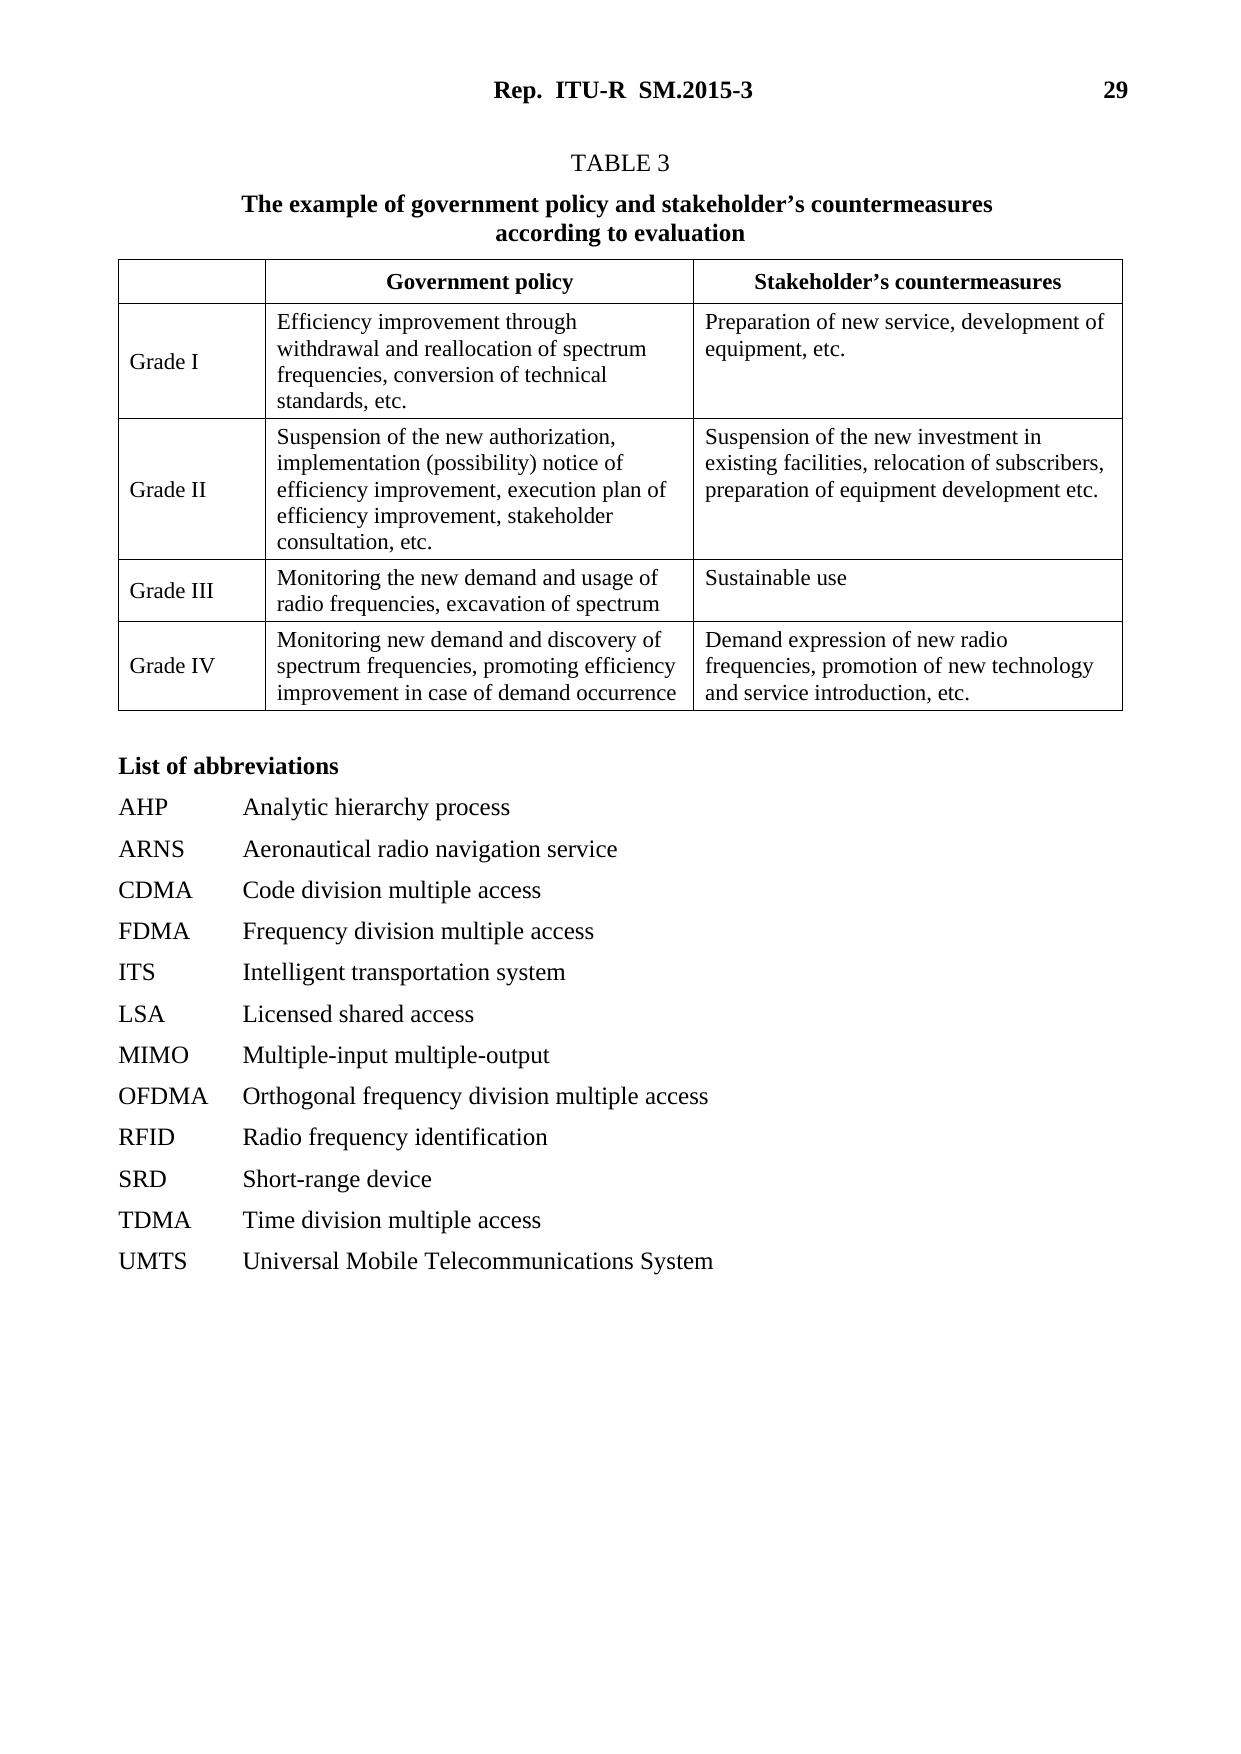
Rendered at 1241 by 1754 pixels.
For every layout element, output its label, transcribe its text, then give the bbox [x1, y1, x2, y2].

subtitle List of abbreviations [118, 751, 1122, 780]
text SRD Short-range device [118, 1164, 1122, 1192]
table_cell Suspension of the new authorization, implementation (possibility) notice of efficiency improvement, execution plan of efficiency improvement, stakeholder consultation, etc. [266, 419, 693, 559]
text FDMA Frequency division multiple access [118, 916, 1122, 945]
table_header [119, 260, 265, 303]
table_cell Monitoring the new demand and usage of radio frequencies, excavation of spectrum [266, 560, 693, 621]
table_cell Preparation of new service, development of equipment, etc. [694, 304, 1122, 418]
text TABLE 3 [118, 148, 1122, 176]
table_cell Grade IV [119, 622, 265, 709]
table_cell Grade II [119, 419, 265, 559]
text TDMA Time division multiple access [118, 1205, 1122, 1234]
table_header Government policy [266, 260, 693, 303]
table_cell Grade III [119, 560, 265, 621]
table_cell Sustainable use [694, 560, 1122, 621]
text LSA Licensed shared access [118, 999, 1122, 1027]
text ITS Intelligent transportation system [118, 957, 1122, 986]
text OFDMA Orthogonal frequency division multiple access [118, 1081, 1122, 1110]
table_header Stakeholder’s countermeasures [694, 260, 1122, 303]
table_cell Suspension of the new investment in existing facilities, relocation of subscribers, preparation of equipment development etc. [694, 419, 1122, 559]
table_cell Monitoring new demand and discovery of spectrum frequencies, promoting efficiency improvement in case of demand occurrence [266, 622, 693, 709]
text MIMO Multiple-input multiple-output [118, 1040, 1122, 1069]
title The example of government policy and stakeholder’s countermeasures according to evaluation [118, 189, 1122, 246]
table_cell Demand expression of new radio frequencies, promotion of new technology and service introduction, etc. [694, 622, 1122, 709]
text RFID Radio frequency identification [118, 1122, 1122, 1151]
text AHP Analytic hierarchy process [118, 792, 1122, 821]
text ARNS Aeronautical radio navigation service [118, 834, 1122, 862]
table_cell Efficiency improvement through withdrawal and reallocation of spectrum frequencies, conversion of technical standards, etc. [266, 304, 693, 418]
table_cell Grade I [119, 304, 265, 418]
text UMTS Universal Mobile Telecommunications System [118, 1246, 1122, 1275]
text CDMA Code division multiple access [118, 875, 1122, 904]
